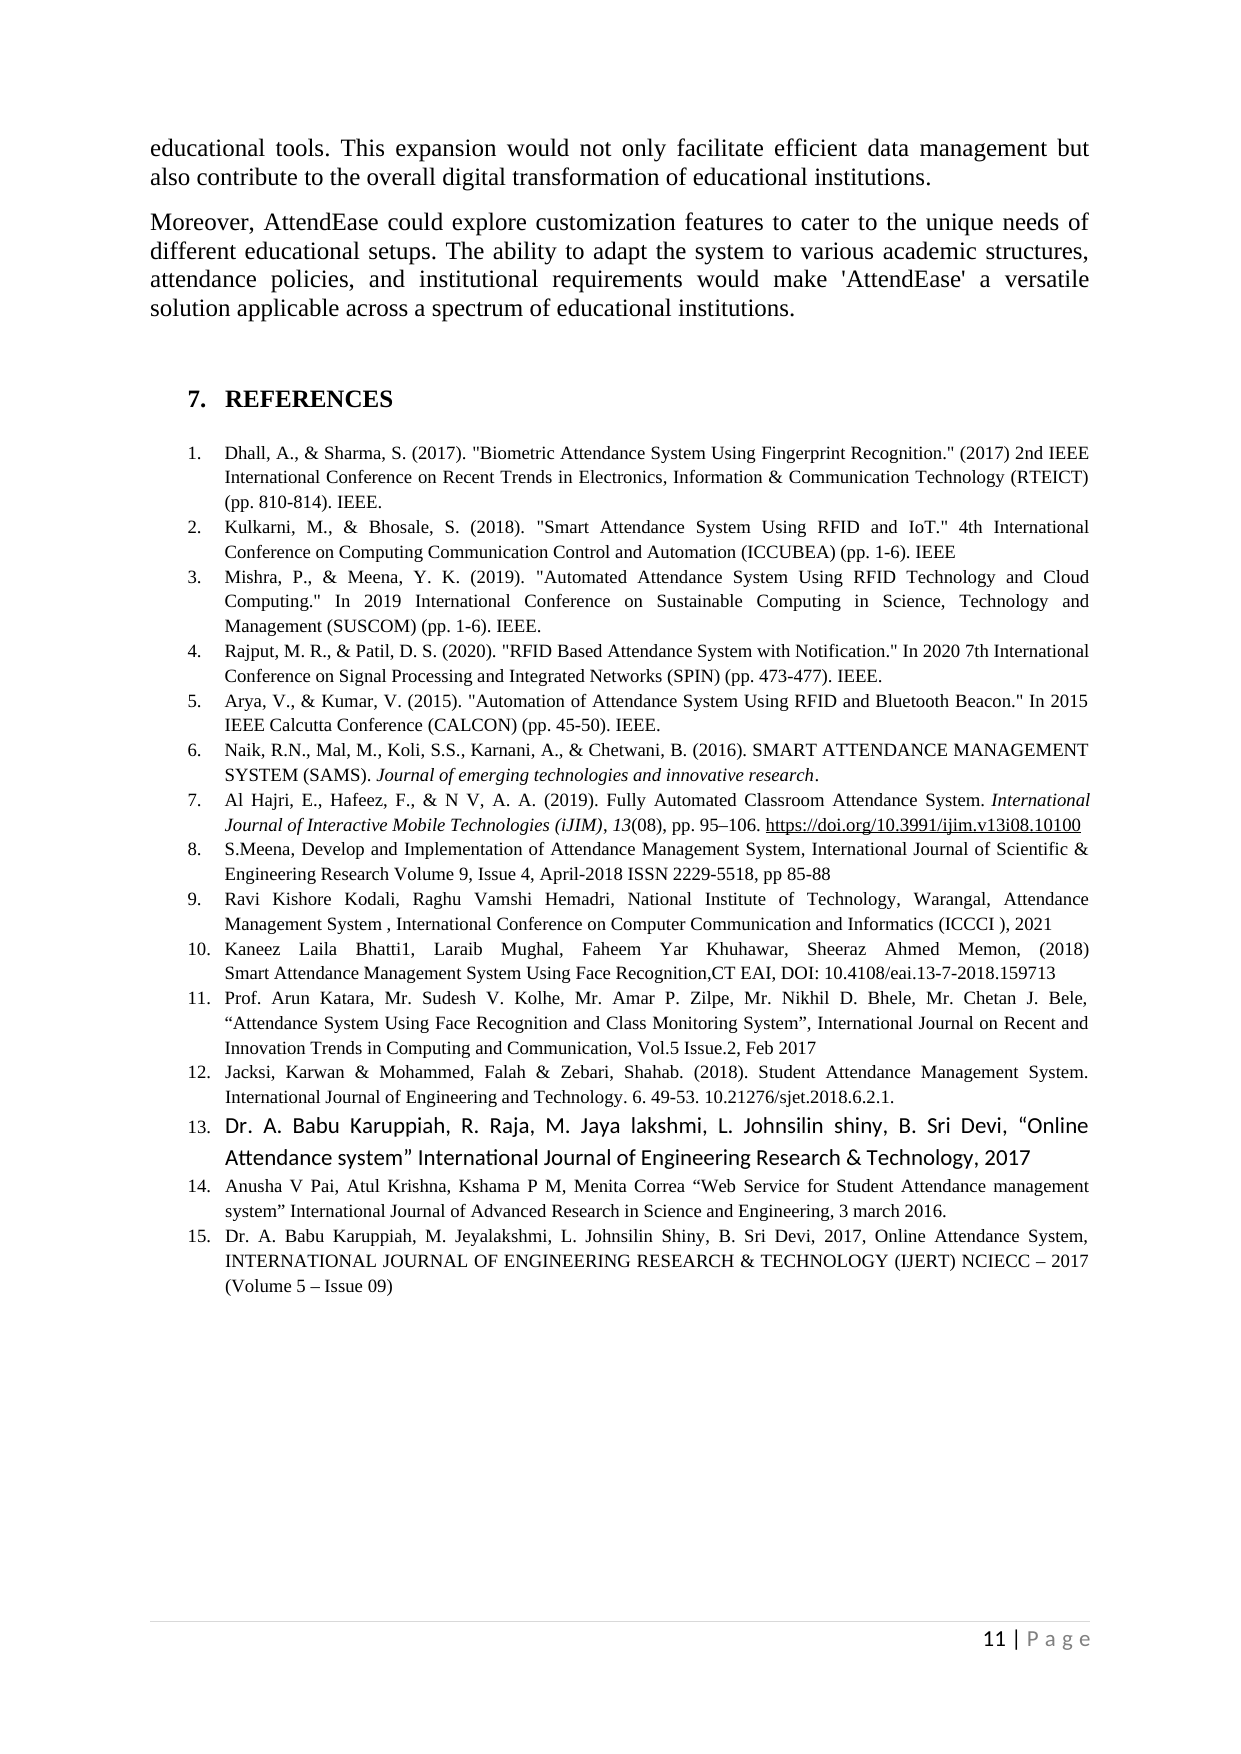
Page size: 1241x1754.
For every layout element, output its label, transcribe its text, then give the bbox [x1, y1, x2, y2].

list Dr. A. Babu Karuppiah, M. Jeyalakshmi, L. Johnsilin Shiny, B. Sri Devi, 2017, Online Attendance System, INTERNATIONAL JOURNAL OF ENGINEERING RESEARCH & TECHNOLOGY (IJERT) NCIECC – 2017 (Volume 5 – Issue 09) [187, 1225, 1090, 1296]
list Dr. A. Babu Karuppiah, R. Raja, M. Jaya lakshmi, L. Johnsilin shiny, B. Sri Devi, “Online Attendance system” International Journal of Engineering Research & Technology, 2017 [187, 1111, 1090, 1171]
list Arya, V., & Kumar, V. (2015). "Automation of Attendance System Using RFID and Bluetooth Beacon." In 2015 IEEE Calcutta Conference (CALCON) (pp. 45-50). IEEE. [187, 689, 1090, 736]
list S.Meena, Develop and Implementation of Attendance Management System, International Journal of Scientific & Engineering Research Volume 9, Issue 4, April-2018 ISSN 2229-5518, pp 85-88 [187, 838, 1090, 885]
list Kaneez Laila Bhatti1, Laraib Mughal, Faheem Yar Khuhawar, Sheeraz Ahmed Memon, (2018) Smart Attendance Management System Using Face Recognition,CT EAI, DOI: 10.4108/eai.13-7-2018.159713 [187, 937, 1090, 984]
list Mishra, P., & Meena, Y. K. (2019). "Automated Attendance System Using RFID Technology and Cloud Computing." In 2019 International Conference on Sustainable Computing in Science, Technology and Management (SUSCOM) (pp. 1-6). IEEE. [187, 566, 1090, 637]
list Jacksi, Karwan & Mohammed, Falah & Zebari, Shahab. (2018). Student Attendance Management System. International Journal of Engineering and Technology. 6. 49-53. 10.21276/sjet.2018.6.2.1. [187, 1061, 1090, 1108]
list Kulkarni, M., & Bhosale, S. (2018). "Smart Attendance System Using RFID and IoT." 4th International Conference on Computing Communication Control and Automation (ICCUBEA) (pp. 1-6). IEEE [187, 516, 1090, 562]
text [150, 133, 1090, 190]
list Anusha V Pai, Atul Krishna, Kshama P M, Menita Correa “Web Service for Student Attendance management system” International Journal of Advanced Research in Science and Engineering, 3 march 2016. [187, 1175, 1090, 1222]
list Dhall, A., & Sharma, S. (2017). "Biometric Attendance System Using Fingerprint Recognition." (2017) 2nd IEEE International Conference on Recent Trends in Electronics, Information & Communication Technology (RTEICT) (pp. 810-814). IEEE. [187, 442, 1090, 513]
text Moreover, AttendEase could explore customization features to cater to the unique needs of different educational setups. The ability to adapt the system to various academic structures, attendance policies, and institutional requirements would make 'AttendEase' a versatile solution applicable across a spectrum of educational institutions. [150, 207, 1090, 322]
list Naik, R.N., Mal, M., Koli, S.S., Karnani, A., & Chetwani, B. (2016). SMART ATTENDANCE MANAGEMENT SYSTEM (SAMS). Journal of emerging technologies and innovative research. [187, 739, 1090, 786]
list Ravi Kishore Kodali, Raghu Vamshi Hemadri, National Institute of Technology, Warangal, Attendance Management System , International Conference on Computer Communication and Informatics (ICCCI ), 2021 [187, 888, 1090, 934]
list Al Hajri, E., Hafeez, F., & N V, A. A. (2019). Fully Automated Classroom Attendance System. International Journal of Interactive Mobile Technologies (iJIM), 13(08), pp. 95–106. https://doi.org/10.3991/ijim.v13i08.10100 [187, 789, 1090, 835]
list Prof. Arun Katara, Mr. Sudesh V. Kolhe, Mr. Amar P. Zilpe, Mr. Nikhil D. Bhele, Mr. Chetan J. Bele, “Attendance System Using Face Recognition and Class Monitoring System”, International Journal on Recent and Innovation Trends in Computing and Communication, Vol.5 Issue.2, Feb 2017 [187, 987, 1090, 1058]
list Rajput, M. R., & Patil, D. S. (2020). "RFID Based Attendance System with Notification." In 2020 7th International Conference on Signal Processing and Integrated Networks (SPIN) (pp. 473-477). IEEE. [187, 640, 1090, 686]
list REFERENCES [187, 384, 1090, 413]
